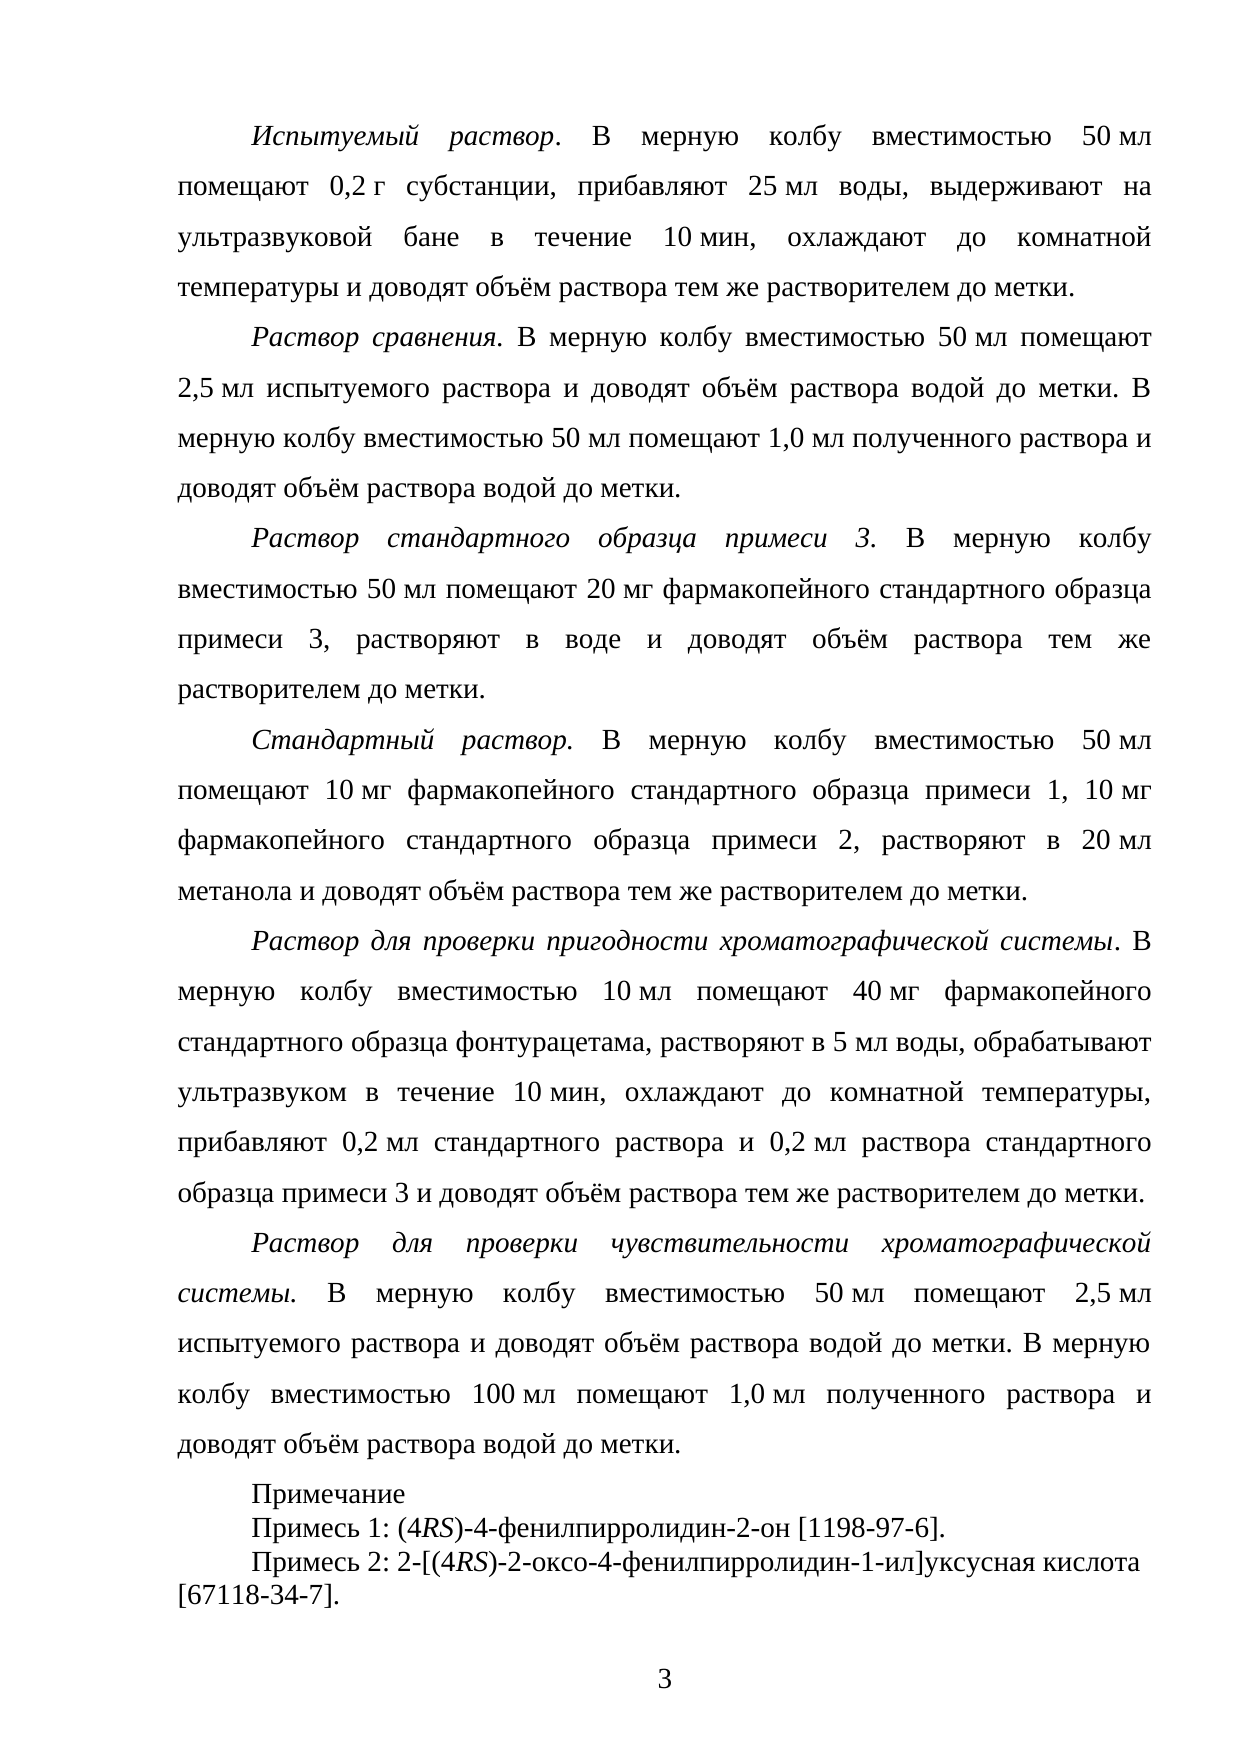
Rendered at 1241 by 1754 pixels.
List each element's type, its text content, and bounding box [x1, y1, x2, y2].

text Стандартный раствор. В мерную колбу вместимостью 50 мл помещают 10 мг фармакопейного стандартного образца примеси 1, 10 мг фармакопейного стандартного образца примеси 2, растворяют в 20 мл метанола и доводят объём раствора тем же растворителем до метки. [177, 722, 1152, 906]
text Испытуемый раствор. В мерную колбу вместимостью 50 мл помещают 0,2 г субстанции, прибавляют 25 мл воды, выдерживают на ультразвуковой бане в течение 10 мин, охлаждают до комнатной температуры и доводят объём раствора тем же растворителем до метки. [177, 118, 1152, 303]
text Примесь 2: 2-[(4RS)-2-оксо-4-фенилпирролидин-1-ил]уксусная кислота [67118-34-7]. [177, 1544, 1152, 1611]
text Раствор для проверки чувствительности хроматографической системы. В мерную колбу вместимостью 50 мл помещают 2,5 мл испытуемого раствора и доводят объём раствора водой до метки. В мерную колбу вместимостью 100 мл помещают 1,0 мл полученного раствора и доводят объём раствора водой до метки. [177, 1225, 1152, 1460]
text Раствор стандартного образца примеси 3. В мерную колбу вместимостью 50 мл помещают 20 мг фармакопейного стандартного образца примеси 3, растворяют в воде и доводят объём раствора тем же растворителем до метки. [177, 521, 1152, 705]
text Раствор для проверки пригодности хроматографической системы. В мерную колбу вместимостью 10 мл помещают 40 мг фармакопейного стандартного образца фонтурацетама, растворяют в 5 мл воды, обрабатывают ультразвуком в течение 10 мин, охлаждают до комнатной температуры, прибавляют 0,2 мл стандартного раствора и 0,2 мл раствора стандартного образца примеси 3 и доводят объём раствора тем же растворителем до метки. [177, 923, 1152, 1208]
text Примечание [177, 1477, 1152, 1510]
text Раствор сравнения. В мерную колбу вместимостью 50 мл помещают 2,5 мл испытуемого раствора и доводят объём раствора водой до метки. В мерную колбу вместимостью 50 мл помещают 1,0 мл полученного раствора и доводят объём раствора водой до метки. [177, 319, 1152, 504]
text Примесь 1: (4RS)-4-фенилпирролидин-2-он [1198-97-6]. [177, 1510, 1152, 1544]
